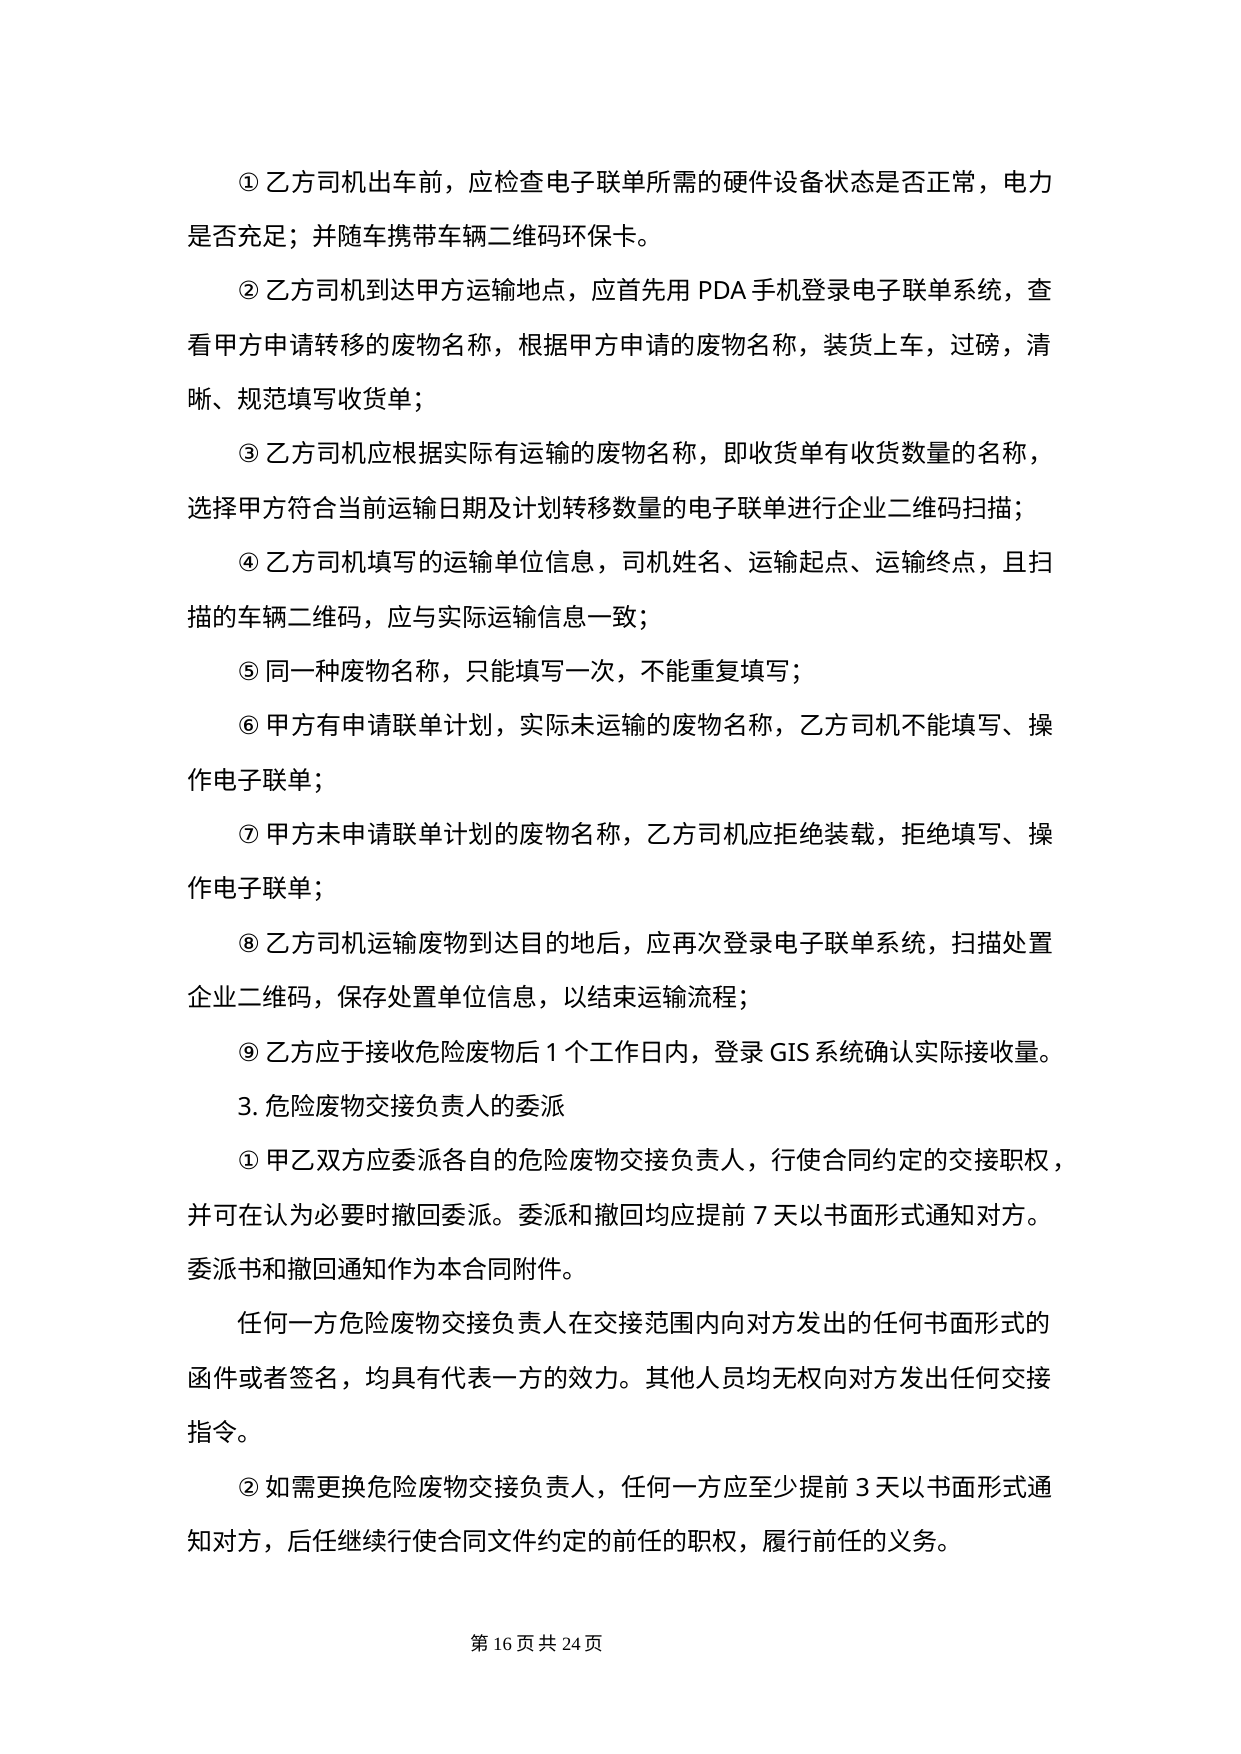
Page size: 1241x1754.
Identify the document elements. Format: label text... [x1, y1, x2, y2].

text ⑨乙方应于接收危险废物后1个工作日内，登录GIS系统确认实际接收量。 [187, 1032, 1053, 1068]
text ④乙方司机填写的运输单位信息，司机姓名、运输起点、运输终点，且扫描的车辆二维码，应与实际运输信息一致； [187, 543, 1053, 633]
text ⑦甲方未申请联单计划的废物名称，乙方司机应拒绝装载，拒绝填写、操作电子联单； [187, 814, 1053, 905]
text 3. 危险废物交接负责人的委派 [187, 1086, 1053, 1123]
text 任何一方危险废物交接负责人在交接范围内向对方发出的任何书面形式的函件或者签名，均具有代表一方的效力。其他人员均无权向对方发出任何交接指令。 [187, 1304, 1053, 1449]
text ②如需更换危险废物交接负责人，任何一方应至少提前3天以书面形式通知对方，后任继续行使合同文件约定的前任的职权，履行前任的义务。 [187, 1467, 1053, 1558]
text ⑥甲方有申请联单计划，实际未运输的废物名称，乙方司机不能填写、操作电子联单； [187, 706, 1053, 796]
text ①甲乙双方应委派各自的危险废物交接负责人，行使合同约定的交接职权，并可在认为必要时撤回委派。委派和撤回均应提前7天以书面形式通知对方。委派书和撤回通知作为本合同附件。 [187, 1141, 1053, 1286]
text ③乙方司机应根据实际有运输的废物名称，即收货单有收货数量的名称，选择甲方符合当前运输日期及计划转移数量的电子联单进行企业二维码扫描； [187, 434, 1053, 524]
text ②乙方司机到达甲方运输地点，应首先用PDA手机登录电子联单系统，查看甲方申请转移的废物名称，根据甲方申请的废物名称，装货上车，过磅，清晰、规范填写收货单； [187, 271, 1053, 416]
text ⑧乙方司机运输废物到达目的地后，应再次登录电子联单系统，扫描处置企业二维码，保存处置单位信息，以结束运输流程； [187, 923, 1053, 1014]
text ⑤同一种废物名称，只能填写一次，不能重复填写； [187, 651, 1053, 688]
text ①乙方司机出车前，应检查电子联单所需的硬件设备状态是否正常，电力是否充足；并随车携带车辆二维码环保卡。 [187, 162, 1053, 253]
